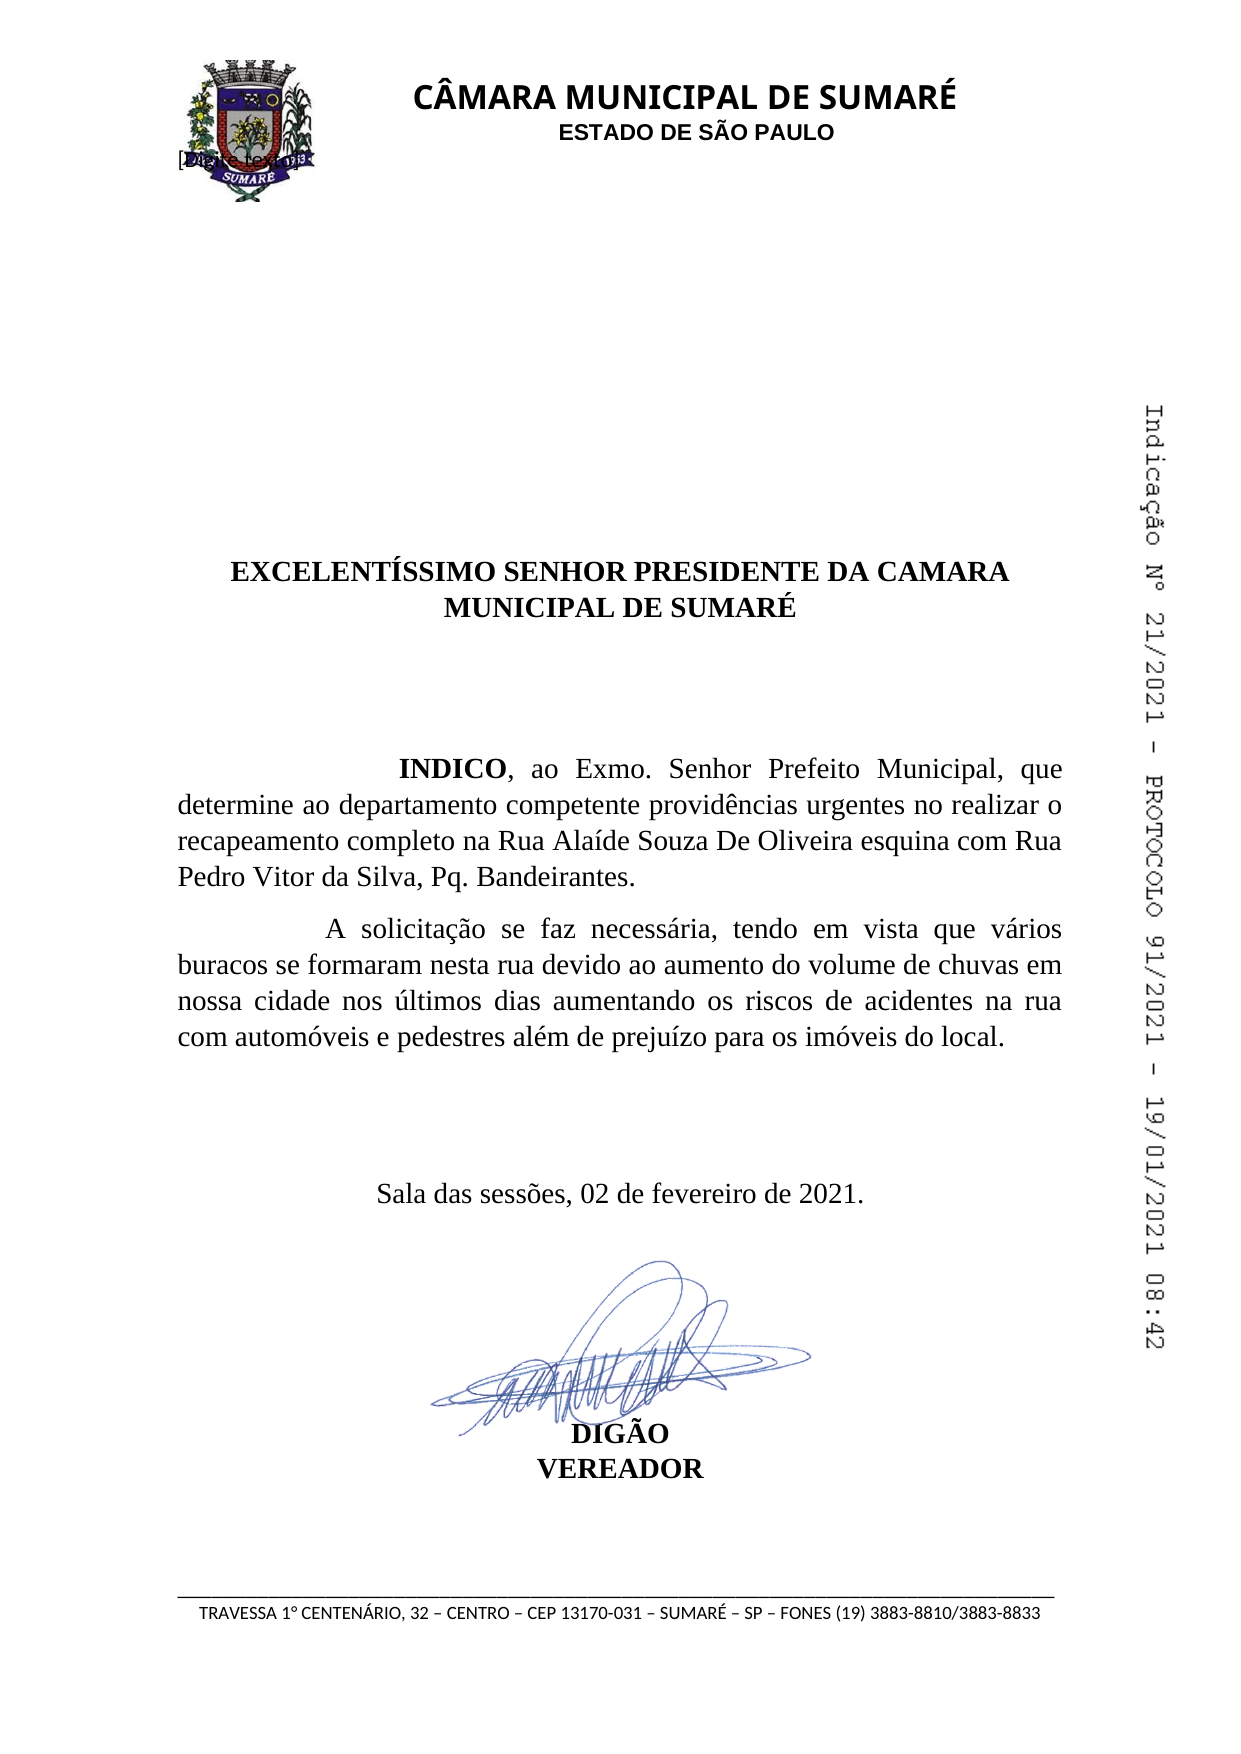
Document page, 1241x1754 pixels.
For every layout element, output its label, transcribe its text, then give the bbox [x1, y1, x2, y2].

text VEREADOR [177, 1451, 1063, 1485]
text Sala das sessões, 02 de fevereiro de 2021. [177, 1177, 1063, 1210]
text DIGÃO [177, 1416, 1063, 1449]
text A solicitação se faz necessária, tendo em vista que vários buracos se formaram nesta rua devido ao aumento do volume de chuvas em nossa cidade nos últimos dias aumentando os riscos de acidentes na rua com automóveis e pedestres além de prejuízo para os imóveis do local. [177, 912, 1063, 1053]
text EXCELENTÍSSIMO SENHOR PRESIDENTE DA CAMARA MUNICIPAL DE SUMARÉ [177, 554, 1063, 623]
list INDICO, ao Exmo. Senhor Prefeito Municipal, que determine ao departamento competente providências urgentes no realizar o recapeamento completo na Rua Alaíde Souza De Oliveira esquina com Rua Pedro Vitor da Silva, Pq. Bandeirantes. [177, 752, 1063, 893]
picture [424, 1256, 817, 1443]
picture [1120, 398, 1183, 1356]
picture [177, 60, 315, 202]
